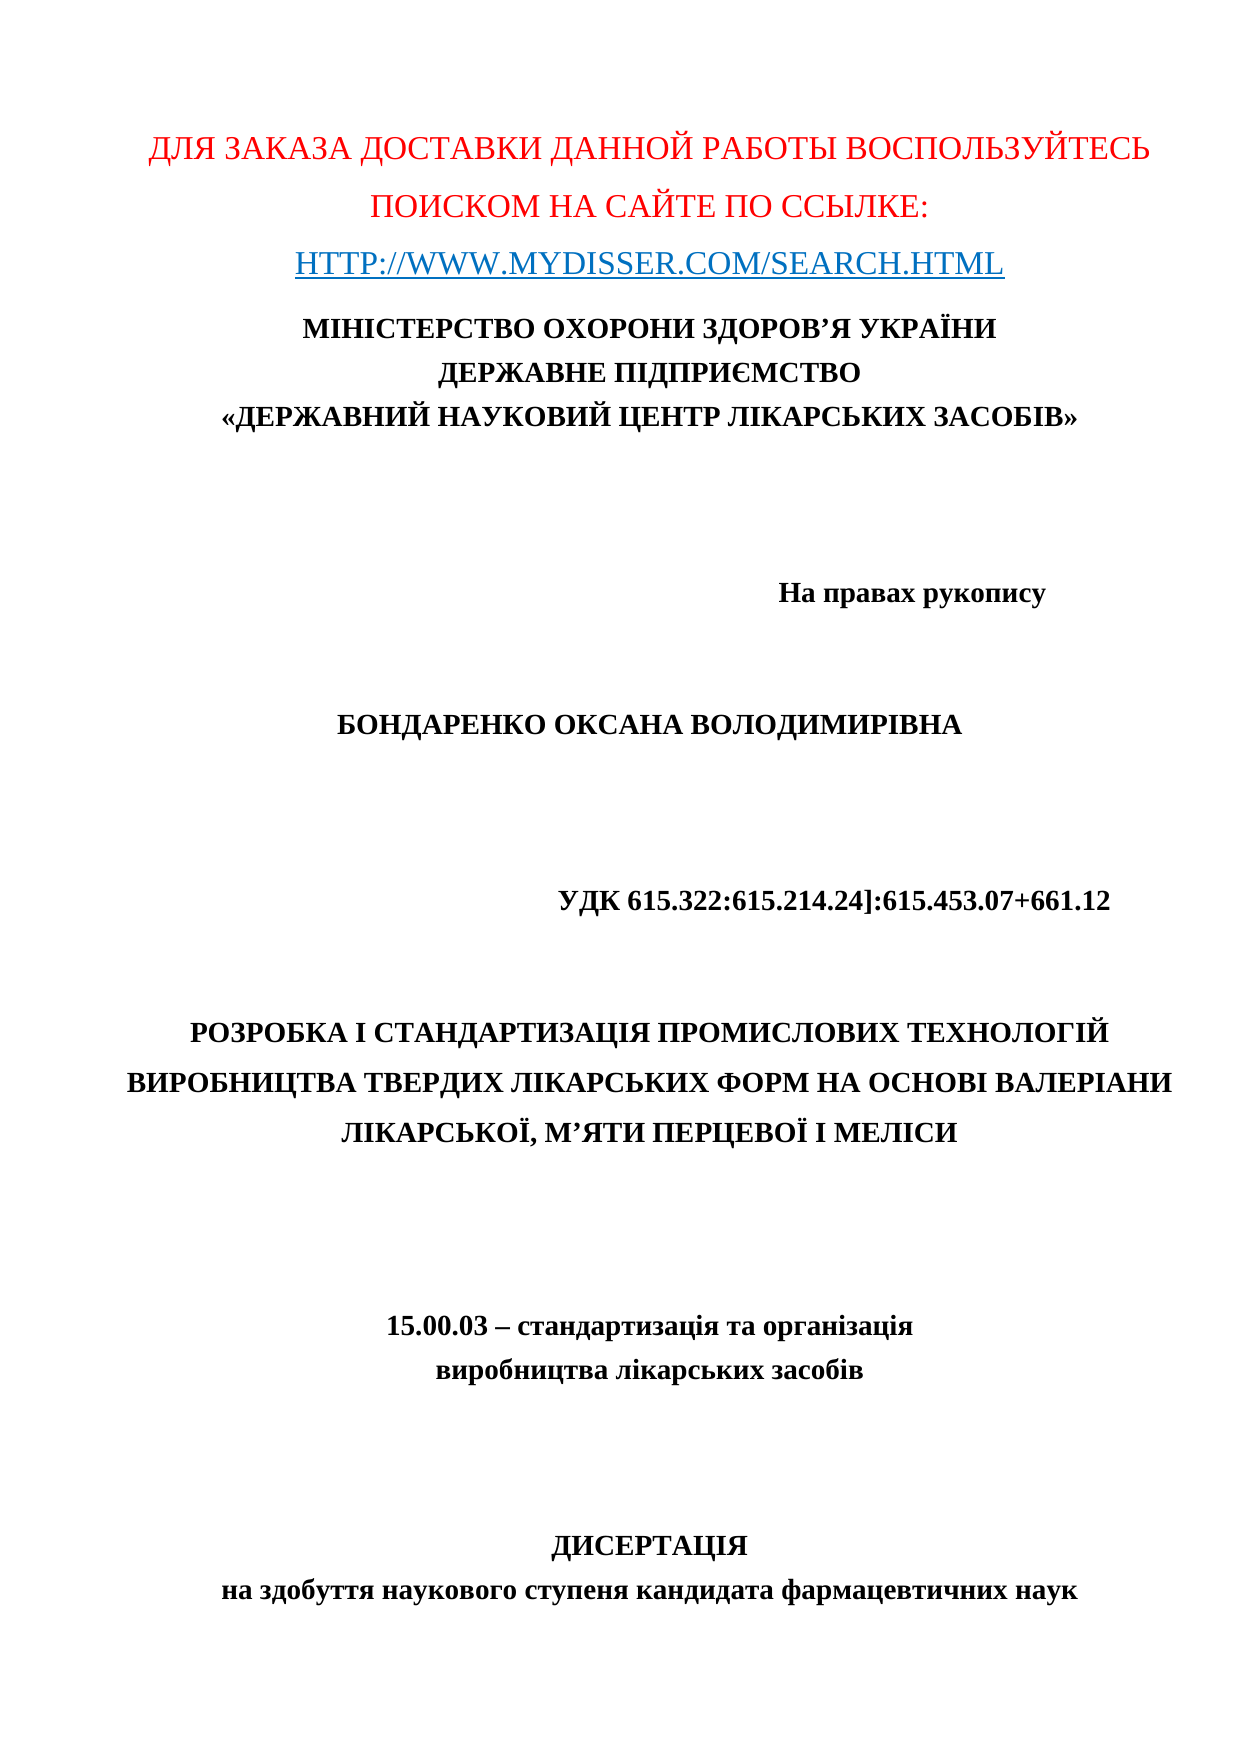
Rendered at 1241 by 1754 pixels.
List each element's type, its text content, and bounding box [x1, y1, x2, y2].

text 15.00.03 – стандартизація та організація [118, 1308, 1181, 1342]
text ДИСЕРТАЦІЯ [118, 1528, 1181, 1561]
text ДЕРЖАВНЕ ПІДПРИЄМСТВО [118, 355, 1181, 389]
text «ДЕРЖАВНИЙ НАУКОВИЙ ЦЕНТР ЛІКАРСЬКИХ ЗАСОБІВ» [118, 399, 1181, 433]
text на здобуття наукового ступеня кандидата фармацевтичних наук [118, 1572, 1181, 1605]
title Для заказа доставки данной работы воспользуйтесь поиском на сайте по ссылке: http://www.mydisser.com/search.html [118, 128, 1181, 282]
text МІНІСТЕРСТВО ОХОРОНИ ЗДОРОВ’Я УКРАЇНИ [118, 311, 1181, 345]
text РОЗРОБКА І СТАНДАРТИЗАЦІЯ ПРОМИСЛОВИХ ТЕХНОЛОГІЙ ВИРОБНИЦТВА ТВЕРДИХ ЛІКАРСЬКИХ ФОРМ НА ОСНОВІ ВАЛЕРІАНИ ЛІКАРСЬКОЇ, М’ЯТИ ПЕРЦЕВОЇ І МЕЛІСИ [118, 1015, 1181, 1149]
text УДК 615.322:615.214.24]:615.453.07+661.12 [487, 883, 1181, 916]
text БОНДАРЕНКО ОКСАНА ВОЛОДИМИРІВНА [118, 707, 1181, 741]
text виробництва лікарських засобів [118, 1352, 1181, 1386]
text На правах рукопису [643, 575, 1181, 609]
